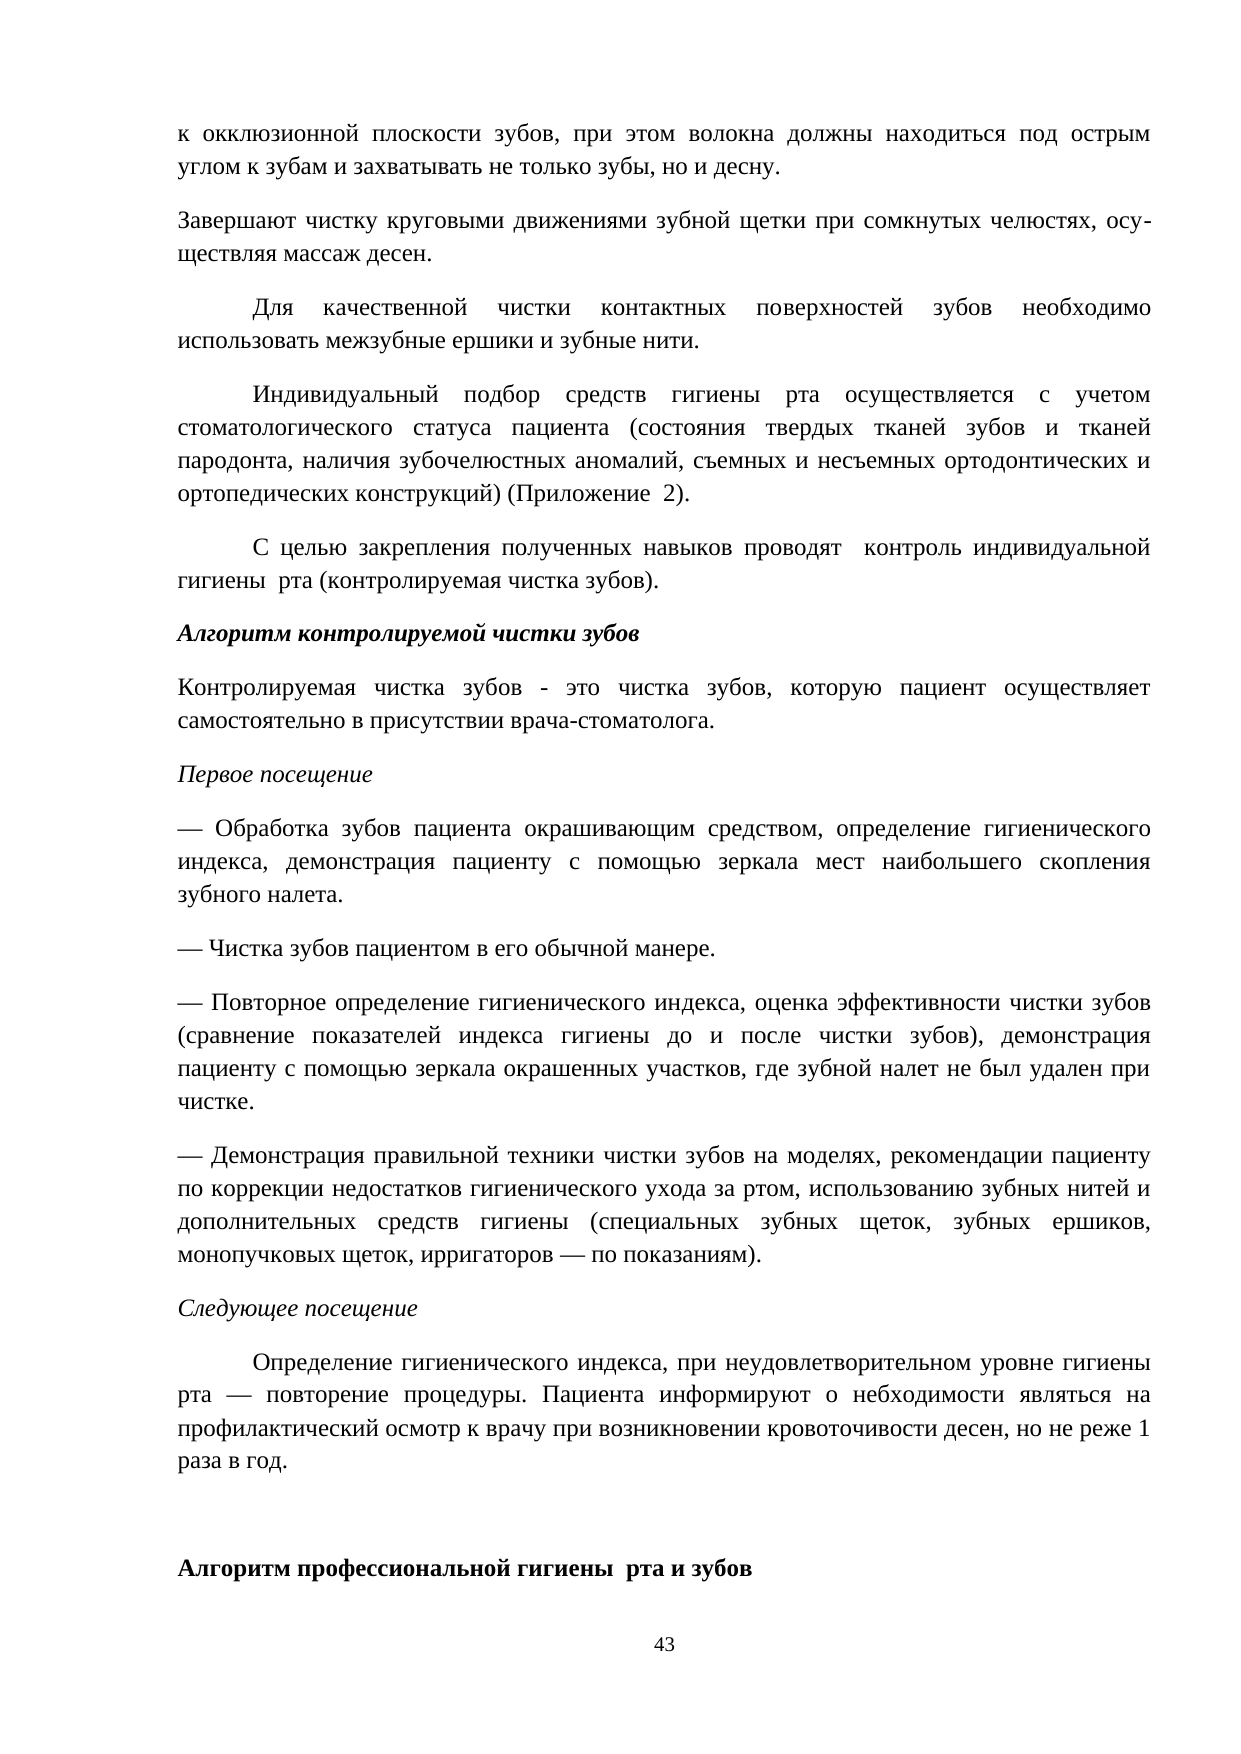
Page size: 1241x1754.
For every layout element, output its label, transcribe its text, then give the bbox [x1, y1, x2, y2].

text Завершают чистку круговыми движениями зубной щетки при сомкнутых челюстях, осуществляя массаж десен. [177, 205, 1152, 267]
text Контролируемая чистка зубов - это чистка зубов, которую пациент осуществляет самостоятельно в присутствии врача-стоматолога. [177, 672, 1152, 734]
text С целью закрепления полученных навыков проводят контроль индивидуальной гигиены рта (контролируемая чистка зубов). [177, 532, 1152, 593]
text Алгоритм профессиональной гигиены рта и зубов [177, 1553, 1152, 1582]
text — Обработка зубов пациента окрашивающим средством, определение гигиенического индекса, демонстрация пациенту с помощью зеркала мест наибольшего скопления зубного налета. [177, 813, 1152, 908]
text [177, 118, 1152, 180]
text — Повторное определение гигиенического индекса, оценка эффективности чистки зубов (сравнение показателей индекса гигиены до и после чистки зубов), демонстрация пациенту с помощью зеркала окрашенных участков, где зубной налет не был удален при чистке. [177, 987, 1152, 1115]
text Алгоритм контролируемой чистки зубов [177, 618, 1152, 647]
text Для качественной чистки контактных поверхностей зубов необходимо использовать межзубные ершики и зубные нити. [177, 292, 1152, 354]
text Индивидуальный подбор средств гигиены рта осуществляется с учетом стоматологического статуса пациента (состояния твердых тканей зубов и тканей пародонта, наличия зубочелюстных аномалий, съемных и несъемных ортодонтических и ортопедических конструкций) (Приложение 2). [177, 379, 1152, 507]
text Следующее посещение [177, 1293, 1152, 1321]
text — Чистка зубов пациентом в его обычной манере. [177, 933, 1152, 962]
text — Демонстрация правильной техники чистки зубов на моделях, рекомендации пациенту по коррекции недостатков гигиенического ухода за ртом, использованию зубных нитей и дополнительных средств гигиены (специальных зубных щеток, зубных ершиков, монопучковых щеток, ирригаторов — по показаниям). [177, 1140, 1152, 1268]
text Первое посещение [177, 759, 1152, 788]
text Определение гигиенического индекса, при неудовлетворительном уровне гигиены рта — повторение процедуры. Пациента информируют о небходимости являться на профилактический осмотр к врачу при возникновении кровоточивости десен, но не реже 1 раза в год. [177, 1347, 1152, 1474]
